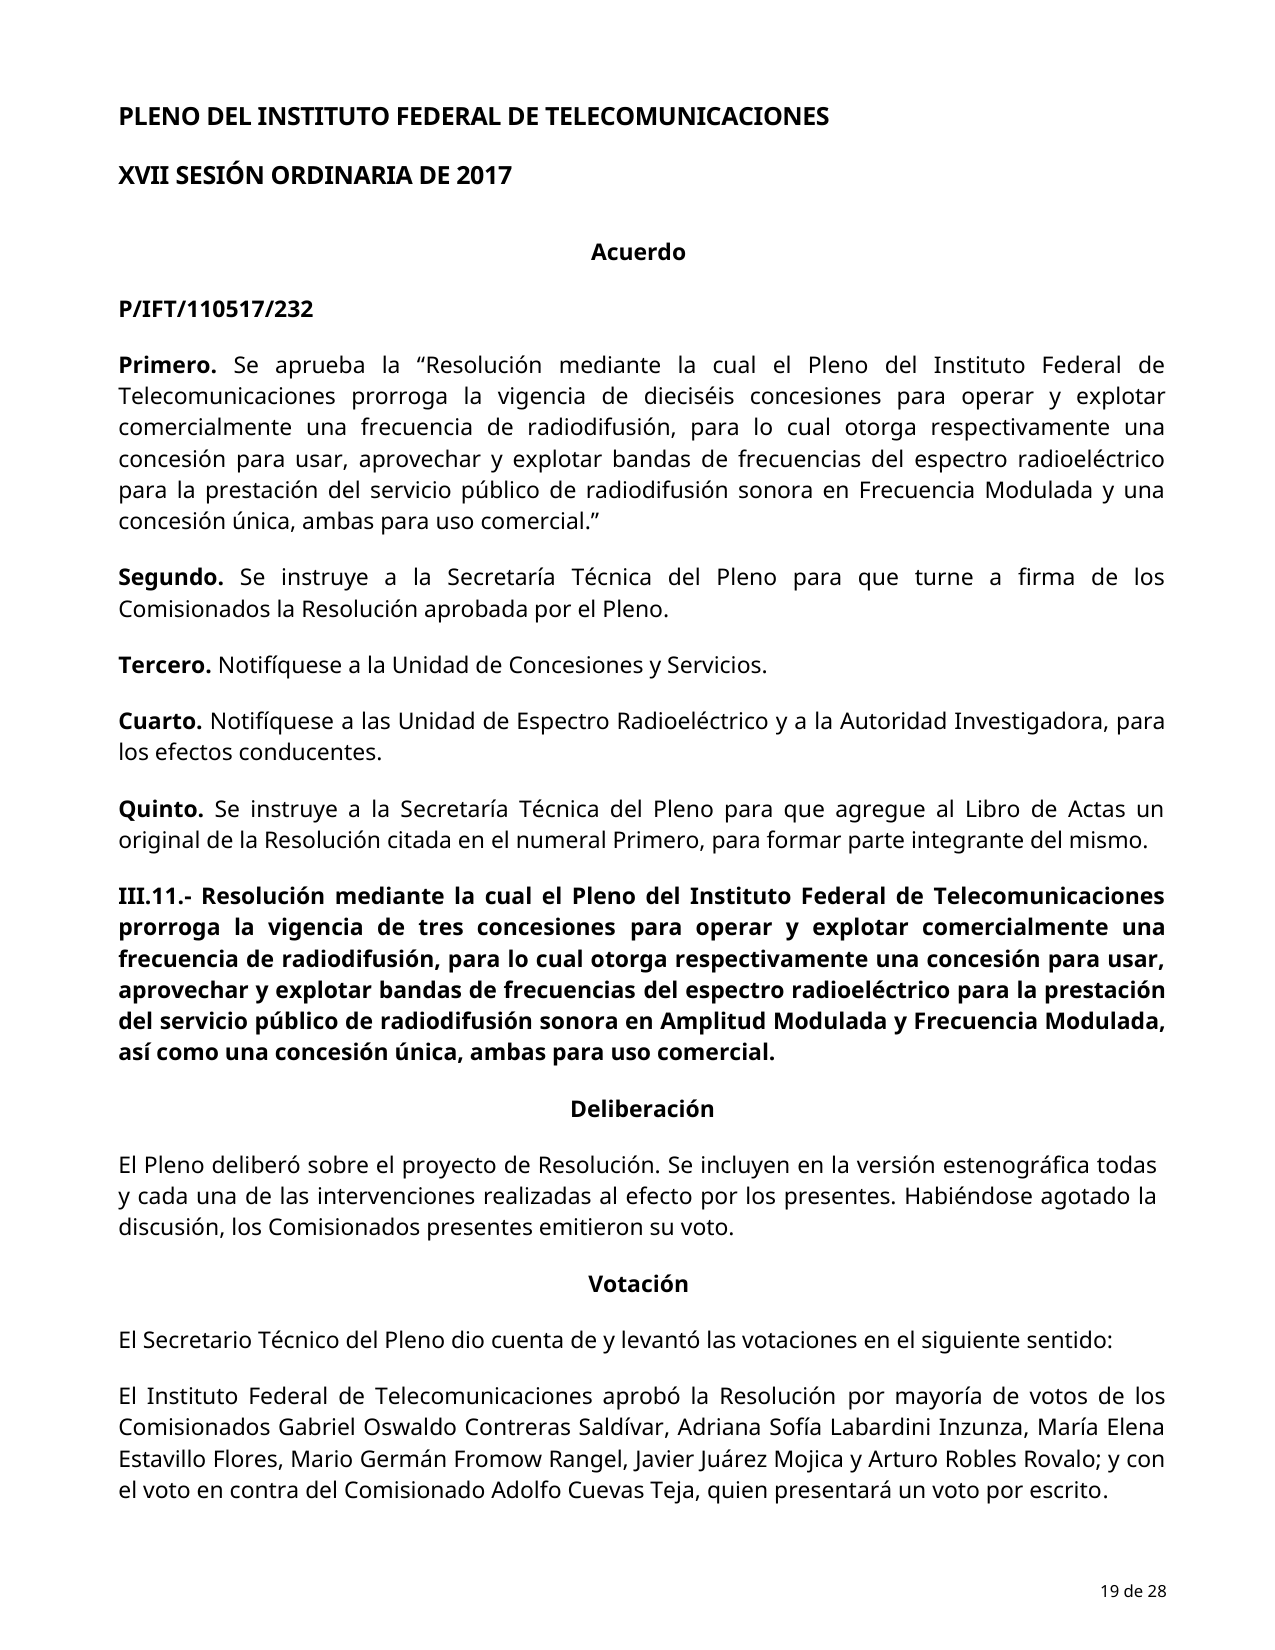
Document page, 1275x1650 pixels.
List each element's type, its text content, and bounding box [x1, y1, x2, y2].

text El Secretario Técnico del Pleno dio cuenta de y levantó las votaciones en el siguiente sentido: [118, 1324, 1159, 1355]
text Votación [118, 1267, 1159, 1299]
text Cuarto. Notifíquese a las Unidad de Espectro Radioeléctrico y a la Autoridad Investigadora, para los efectos conducentes. [118, 705, 1166, 767]
text El Pleno deliberó sobre el proyecto de Resolución. Se incluyen en la versión estenográfica todas y cada una de las intervenciones realizadas al efecto por los presentes. Habiéndose agotado la discusión, los Comisionados presentes emitieron su voto. [118, 1149, 1159, 1242]
text III.11.- Resolución mediante la cual el Pleno del Instituto Federal de Telecomunicaciones prorroga la vigencia de tres concesiones para operar y explotar comercialmente una frecuencia de radiodifusión, para lo cual otorga respectivamente una concesión para usar, aprovechar y explotar bandas de frecuencias del espectro radioeléctrico para la prestación del servicio público de radiodifusión sonora en Amplitud Modulada y Frecuencia Modulada, así como una concesión única, ambas para uso comercial. [118, 880, 1166, 1067]
text Deliberación [118, 1092, 1166, 1124]
text P/IFT/110517/232 [118, 292, 1166, 324]
text Segundo. Se instruye a la Secretaría Técnica del Pleno para que turne a firma de los Comisionados la Resolución aprobada por el Pleno. [118, 561, 1166, 624]
text Tercero. Notifíquese a la Unidad de Concesiones y Servicios. [118, 649, 1166, 680]
text Acuerdo [118, 236, 1159, 267]
text Quinto. Se instruye a la Secretaría Técnica del Pleno para que agregue al Libro de Actas un original de la Resolución citada en el numeral Primero, para formar parte integrante del mismo. [118, 792, 1166, 855]
text Primero. Se aprueba la “Resolución mediante la cual el Pleno del Instituto Federal de Telecomunicaciones prorroga la vigencia de dieciséis concesiones para operar y explotar comercialmente una frecuencia de radiodifusión, para lo cual otorga respectivamente una concesión para usar, aprovechar y explotar bandas de frecuencias del espectro radioeléctrico para la prestación del servicio público de radiodifusión sonora en Frecuencia Modulada y una concesión única, ambas para uso comercial.” [118, 349, 1166, 536]
list El Instituto Federal de Telecomunicaciones aprobó la Resolución por mayoría de votos de los Comisionados Gabriel Oswaldo Contreras Saldívar, Adriana Sofía Labardini Inzunza, María Elena Estavillo Flores, Mario Germán Fromow Rangel, Javier Juárez Mojica y Arturo Robles Rovalo; y con el voto en contra del Comisionado Adolfo Cuevas Teja, quien presentará un voto por escrito. [118, 1380, 1166, 1505]
